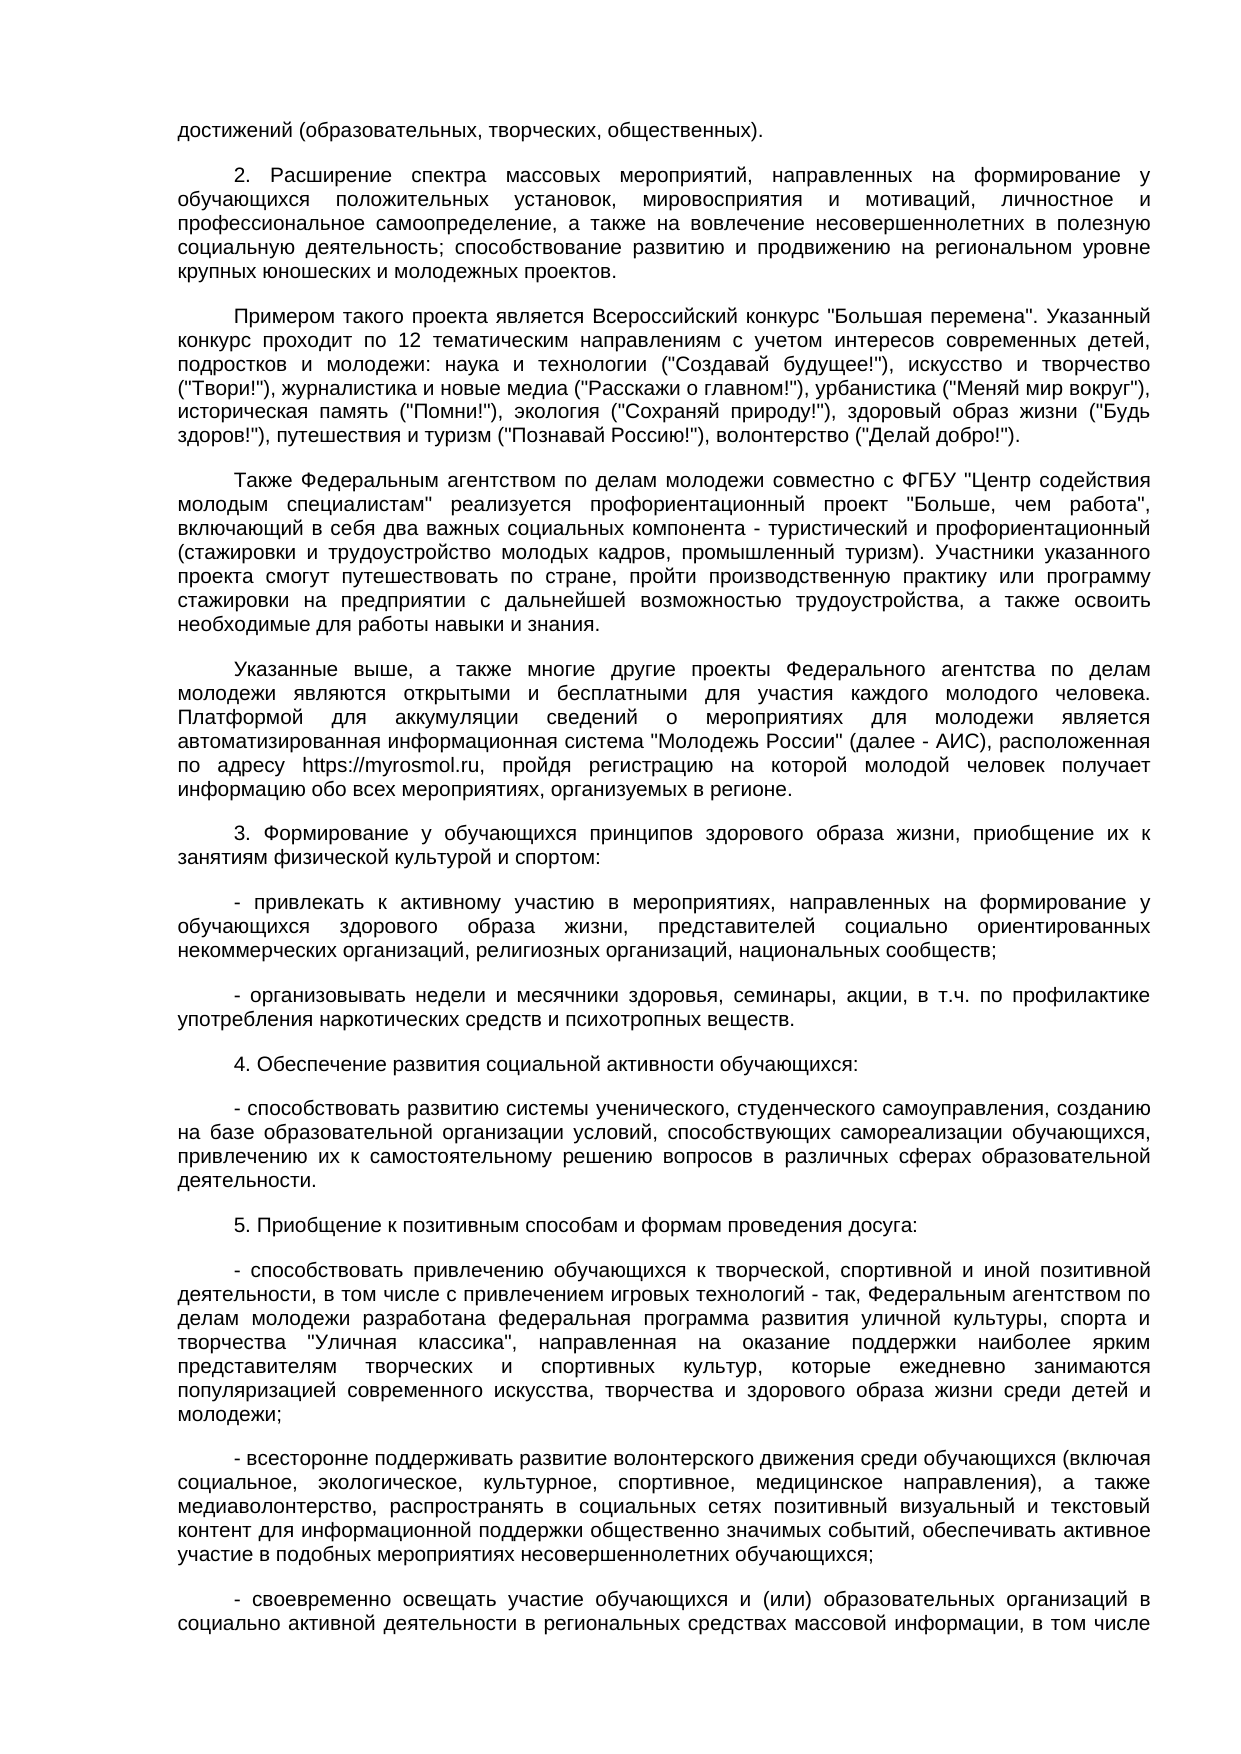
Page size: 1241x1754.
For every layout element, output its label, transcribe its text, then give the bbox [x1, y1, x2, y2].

text - способствовать развитию системы ученического, студенческого самоуправления, созданию на базе образовательной организации условий, способствующих самореализации обучающихся, привлечению их к самостоятельному решению вопросов в различных сферах образовательной деятельности. [177, 1096, 1152, 1192]
text Также Федеральным агентством по делам молодежи совместно с ФГБУ "Центр содействия молодым специалистам" реализуется профориентационный проект "Больше, чем работа", включающий в себя два важных социальных компонента - туристический и профориентационный (стажировки и трудоустройство молодых кадров, промышленный туризм). Участники указанного проекта смогут путешествовать по стране, пройти производственную практику или программу стажировки на предприятии с дальнейшей возможностью трудоустройства, а также освоить необходимые для работы навыки и знания. [177, 468, 1152, 636]
text Примером такого проекта является Всероссийский конкурс "Большая перемена". Указанный конкурс проходит по 12 тематическим направлениям с учетом интересов современных детей, подростков и молодежи: наука и технологии ("Создавай будущее!"), искусство и творчество ("Твори!"), журналистика и новые медиа ("Расскажи о главном!"), урбанистика ("Меняй мир вокруг"), историческая память ("Помни!"), экология ("Сохраняй природу!"), здоровый образ жизни ("Будь здоров!"), путешествия и туризм ("Познавай Россию!"), волонтерство ("Делай добро!"). [177, 303, 1152, 447]
text 2. Расширение спектра массовых мероприятий, направленных на формирование у обучающихся положительных установок, мировосприятия и мотиваций, личностное и профессиональное самоопределение, а также на вовлечение несовершеннолетних в полезную социальную деятельность; способствование развитию и продвижению на региональном уровне крупных юношеских и молодежных проектов. [177, 163, 1152, 283]
text - привлекать к активному участию в мероприятиях, направленных на формирование у обучающихся здорового образа жизни, представителей социально ориентированных некоммерческих организаций, религиозных организаций, национальных сообществ; [177, 890, 1152, 962]
text - способствовать привлечению обучающихся к творческой, спортивной и иной позитивной деятельности, в том числе с привлечением игровых технологий - так, Федеральным агентством по делам молодежи разработана федеральная программа развития уличной культуры, спорта и творчества "Уличная классика", направленная на оказание поддержки наиболее ярким представителям творческих и спортивных культур, которые ежедневно занимаются популяризацией современного искусства, творчества и здорового образа жизни среди детей и молодежи; [177, 1258, 1152, 1425]
text - организовывать недели и месячники здоровья, семинары, акции, в т.ч. по профилактике употребления наркотических средств и психотропных веществ. [177, 983, 1152, 1031]
text 3. Формирование у обучающихся принципов здорового образа жизни, приобщение их к занятиям физической культурой и спортом: [177, 821, 1152, 869]
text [177, 1587, 1152, 1635]
text 4. Обеспечение развития социальной активности обучающихся: [177, 1051, 1152, 1075]
text 5. Приобщение к позитивным способам и формам проведения досуга: [177, 1213, 1152, 1237]
text - всесторонне поддерживать развитие волонтерского движения среди обучающихся (включая социальное, экологическое, культурное, спортивное, медицинское направления), а также медиаволонтерство, распространять в социальных сетях позитивный визуальный и текстовый контент для информационной поддержки общественно значимых событий, обеспечивать активное участие в подобных мероприятиях несовершеннолетних обучающихся; [177, 1446, 1152, 1566]
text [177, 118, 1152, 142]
text Указанные выше, а также многие другие проекты Федерального агентства по делам молодежи являются открытыми и бесплатными для участия каждого молодого человека. Платформой для аккумуляции сведений о мероприятиях для молодежи является автоматизированная информационная система "Молодежь России" (далее - АИС), расположенная по адресу https://myrosmol.ru, пройдя регистрацию на которой молодой человек получает информацию обо всех мероприятиях, организуемых в регионе. [177, 657, 1152, 800]
